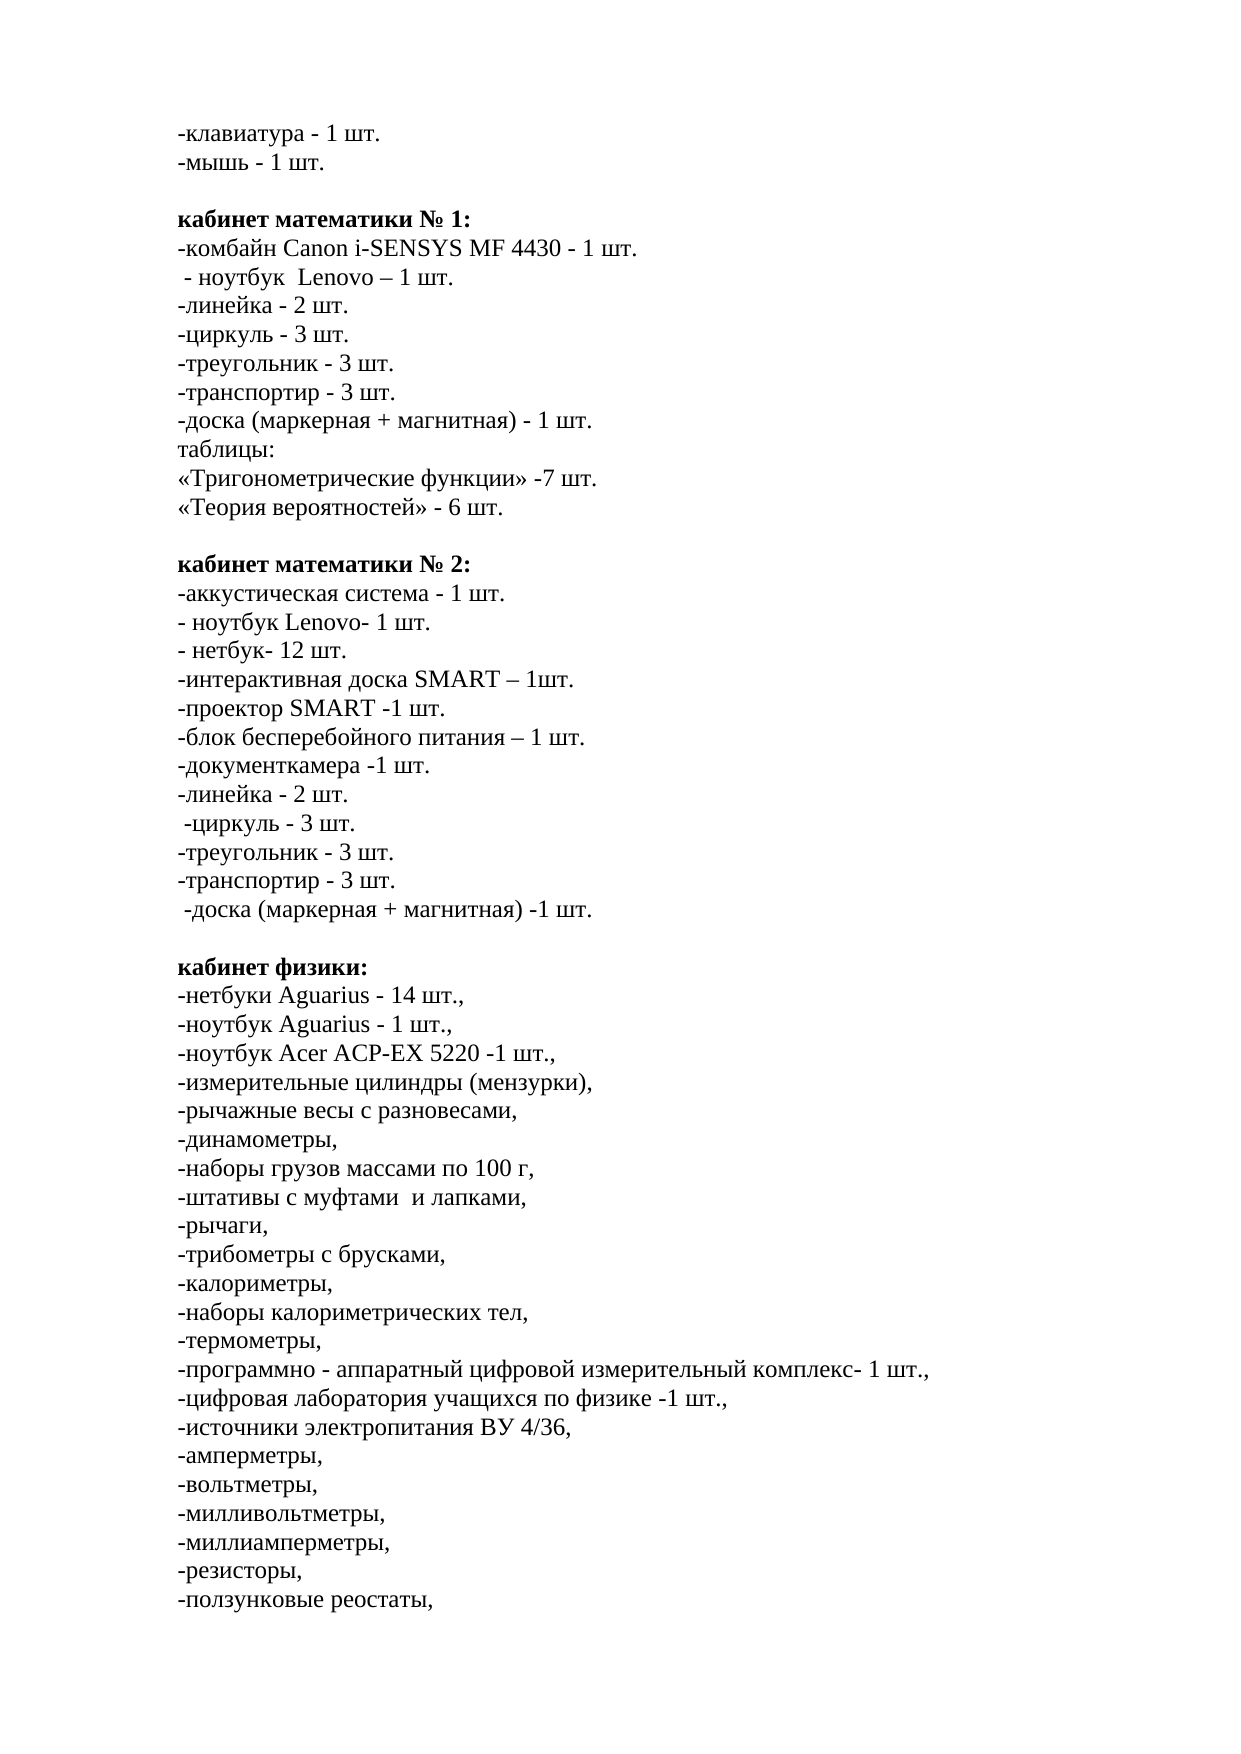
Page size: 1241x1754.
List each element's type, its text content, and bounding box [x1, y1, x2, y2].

text -интерактивная доска SMART – 1шт. [177, 664, 1152, 693]
text «Теория вероятностей» - 6 шт. [177, 492, 1152, 521]
text -рычаги, [177, 1211, 1152, 1239]
text -циркуль - 3 шт. [177, 808, 1152, 837]
text -измерительные цилиндры (мензурки), [177, 1067, 1152, 1096]
text -штативы с муфтами и лапками, [177, 1182, 1152, 1211]
text -рычажные весы с разновесами, [177, 1096, 1152, 1124]
text -блок бесперебойного питания – 1 шт. [177, 722, 1152, 751]
text -аккустическая система - 1 шт. [177, 578, 1152, 607]
text -проектор SMART -1 шт. [177, 693, 1152, 722]
text -наборы калориметрических тел, [177, 1297, 1152, 1326]
text -цифровая лаборатория учащихся по физике -1 шт., [177, 1383, 1152, 1412]
text -документкамера -1 шт. [177, 751, 1152, 779]
text -треугольник - 3 шт. [177, 837, 1152, 866]
text -транспортир - 3 шт. [177, 866, 1152, 894]
text -миллиамперметры, [177, 1527, 1152, 1556]
text -программно - аппаратный цифровой измерительный комплекс- 1 шт., [177, 1354, 1152, 1383]
text -циркуль - 3 шт. [177, 319, 1152, 348]
text - ноутбук Lenovo- 1 шт. [177, 607, 1152, 636]
text -ноутбук Aguarius - 1 шт., [177, 1009, 1152, 1038]
text -амперметры, [177, 1441, 1152, 1469]
text -динамометры, [177, 1124, 1152, 1153]
text «Тригонометрические функции» -7 шт. [177, 463, 1152, 492]
text кабинет математики № 1: [177, 204, 1152, 233]
text -доска (маркерная + магнитная) - 1 шт. [177, 406, 1152, 434]
text кабинет физики: [177, 952, 1152, 981]
text -треугольник - 3 шт. [177, 348, 1152, 377]
text -линейка - 2 шт. [177, 779, 1152, 808]
text -мышь - 1 шт. [177, 147, 1152, 176]
text -калориметры, [177, 1268, 1152, 1297]
text -ноутбук Асеr АСР-ЕХ 5220 -1 шт., [177, 1038, 1152, 1067]
text кабинет математики № 2: [177, 549, 1152, 578]
text -милливольтметры, [177, 1498, 1152, 1527]
text -источники электропитания ВУ 4/36, [177, 1412, 1152, 1441]
text -ползунковые реостаты, [177, 1584, 1152, 1613]
text -линейка - 2 шт. [177, 291, 1152, 319]
text - ноутбук Lenovo – 1 шт. [177, 262, 1152, 291]
text -термометры, [177, 1326, 1152, 1354]
text -резисторы, [177, 1556, 1152, 1584]
text -транспортир - 3 шт. [177, 377, 1152, 406]
text -трибометры с брусками, [177, 1239, 1152, 1268]
text -клавиатура - 1 шт. [177, 118, 1152, 147]
text - нетбук- 12 шт. [177, 636, 1152, 664]
text -нетбуки Aguarius - 14 шт., [177, 981, 1152, 1009]
text таблицы: [177, 434, 1152, 463]
text -вольтметры, [177, 1469, 1152, 1498]
text -комбайн Саnоn i-SENSYS MF 4430 - 1 шт. [177, 233, 1152, 262]
text -доска (маркерная + магнитная) -1 шт. [177, 894, 1152, 923]
text -наборы грузов массами по 100 г, [177, 1153, 1152, 1182]
